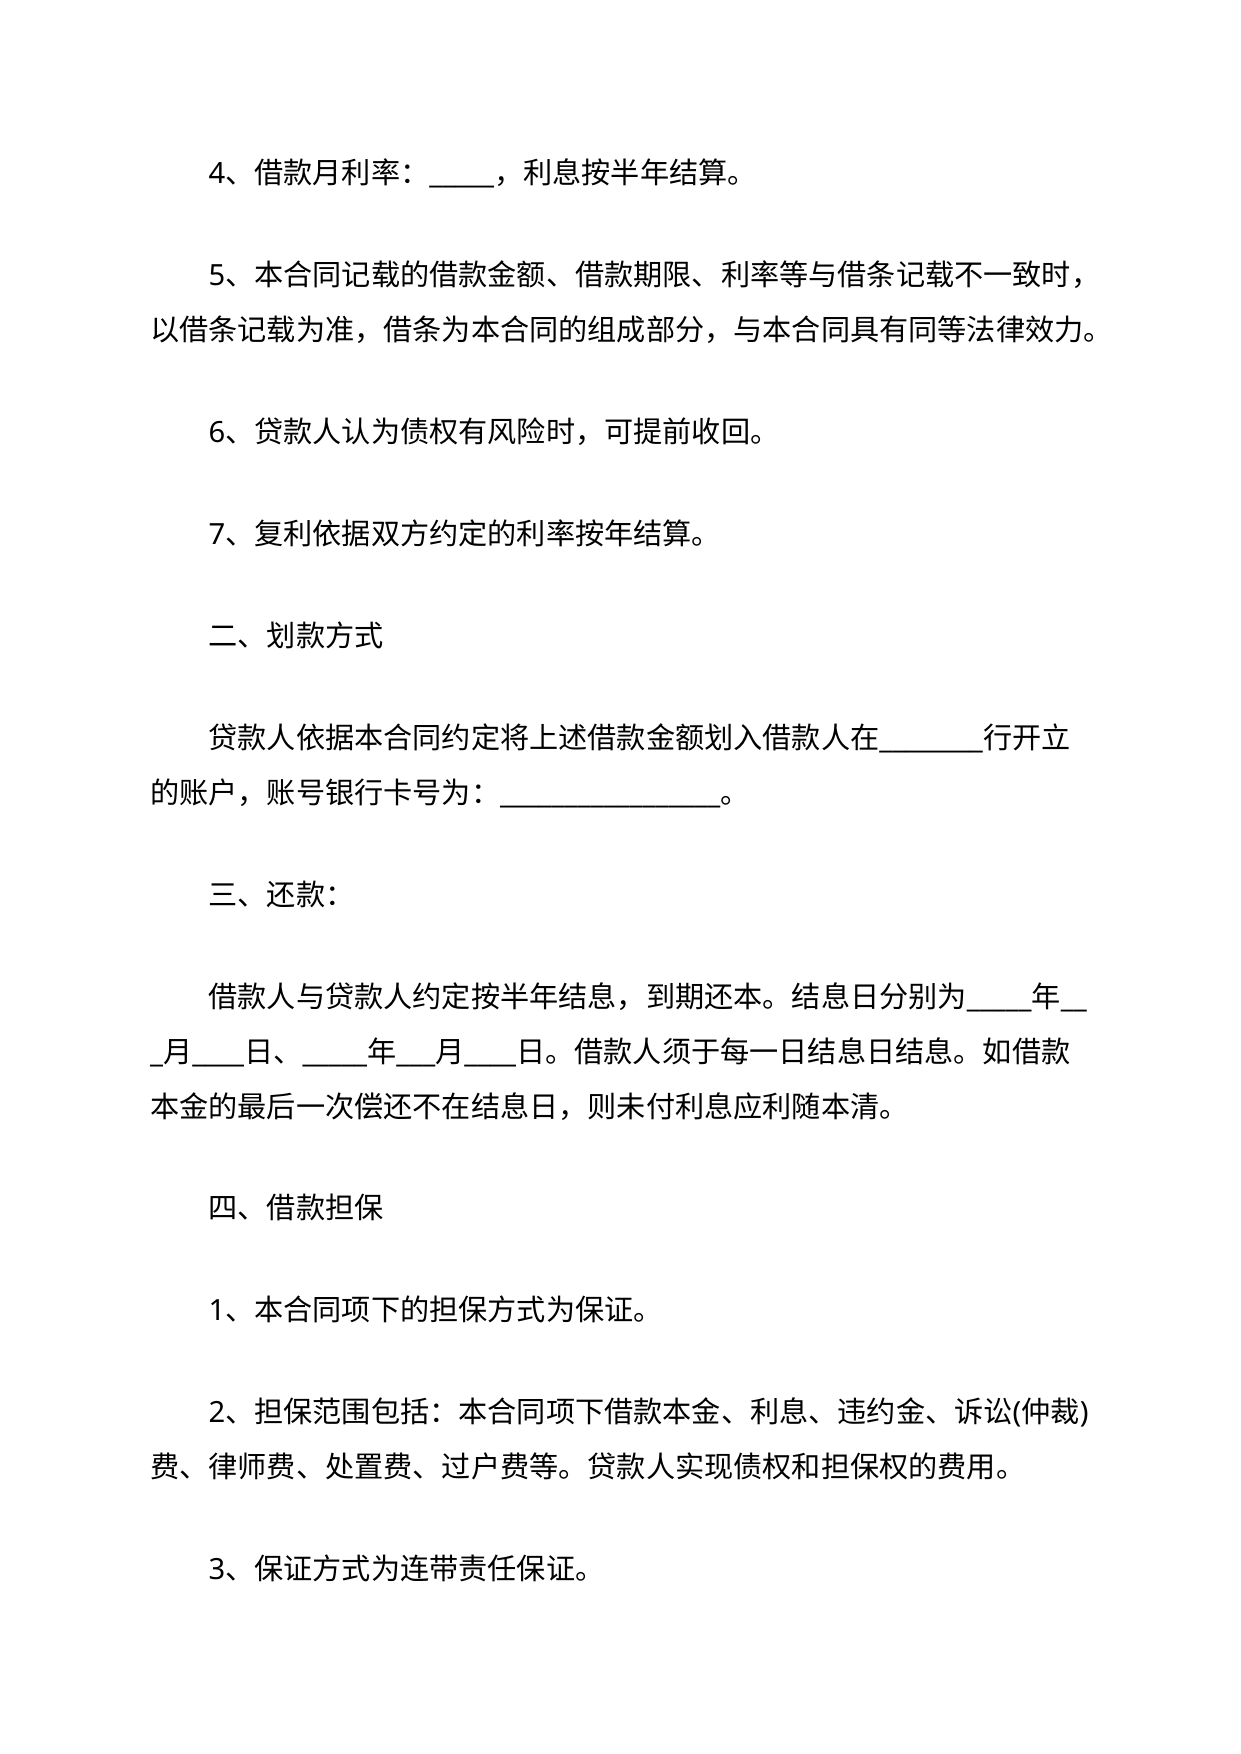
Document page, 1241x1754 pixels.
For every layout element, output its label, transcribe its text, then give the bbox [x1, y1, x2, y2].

text 7、复利依据双方约定的利率按年结算。 [150, 511, 1090, 553]
text 6、贷款人认为债权有风险时，可提前收回。 [150, 409, 1090, 451]
text 5、本合同记载的借款金额、借款期限、利率等与借条记载不一致时，以借条记载为准，借条为本合同的组成部分，与本合同具有同等法律效力。 [150, 252, 1090, 349]
text 二、划款方式 [150, 613, 1090, 655]
text 贷款人依据本合同约定将上述借款金额划入借款人在________行开立的账户，账号银行卡号为：_________________。 [150, 714, 1090, 812]
text 2、担保范围包括：本合同项下借款本金、利息、违约金、诉讼(仲裁)费、律师费、处置费、过户费等。贷款人实现债权和担保权的费用。 [150, 1389, 1090, 1486]
text 1、本合同项下的担保方式为保证。 [150, 1287, 1090, 1329]
text 三、还款： [150, 871, 1090, 914]
text 借款人与贷款人约定按半年结息，到期还本。结息日分别为_____年___月____日、_____年___月____日。借款人须于每一日结息日结息。如借款本金的最后一次偿还不在结息日，则未付利息应利随本清。 [150, 973, 1090, 1126]
text 3、保证方式为连带责任保证。 [150, 1546, 1090, 1588]
text 四、借款担保 [150, 1185, 1090, 1227]
text 4、借款月利率：_____，利息按半年结算。 [150, 150, 1090, 192]
